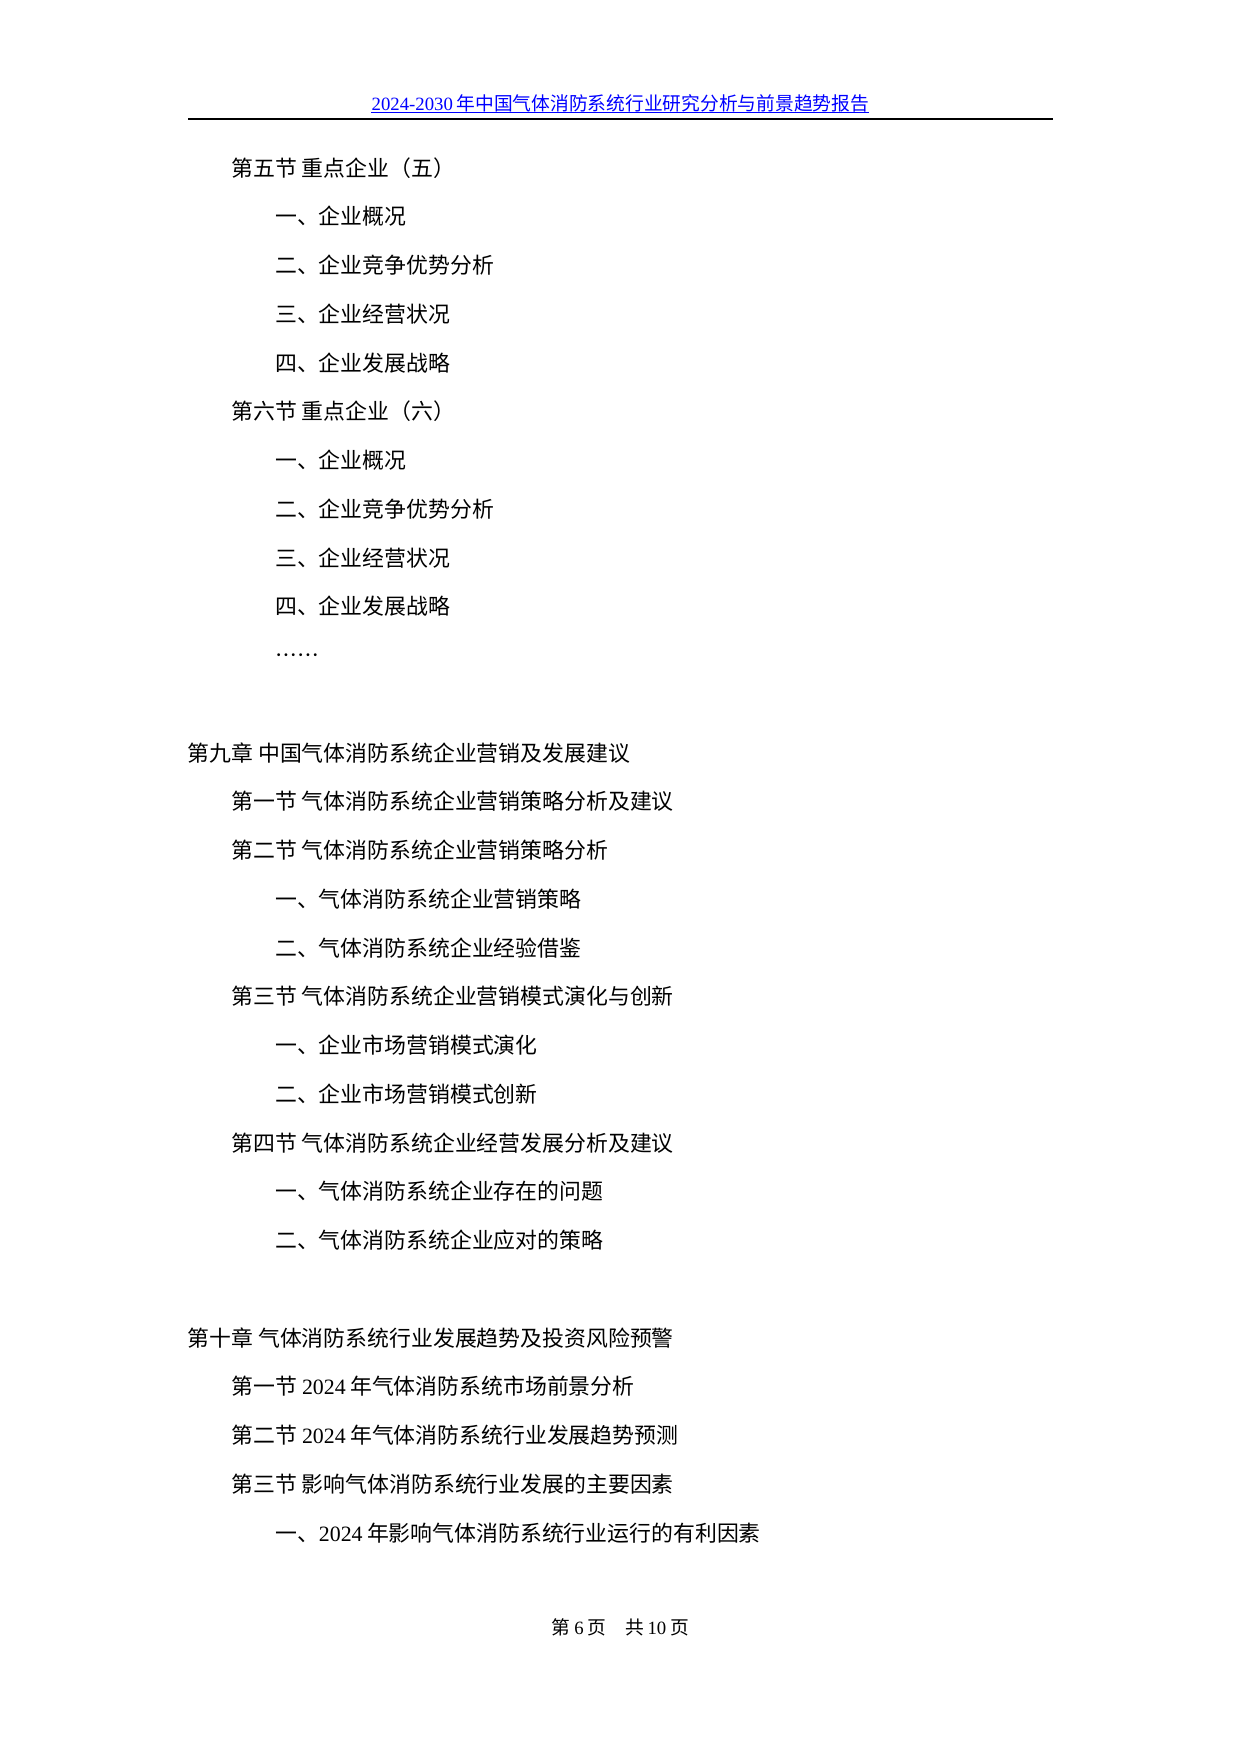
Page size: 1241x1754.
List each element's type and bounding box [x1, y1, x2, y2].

text [187, 150, 1053, 1548]
